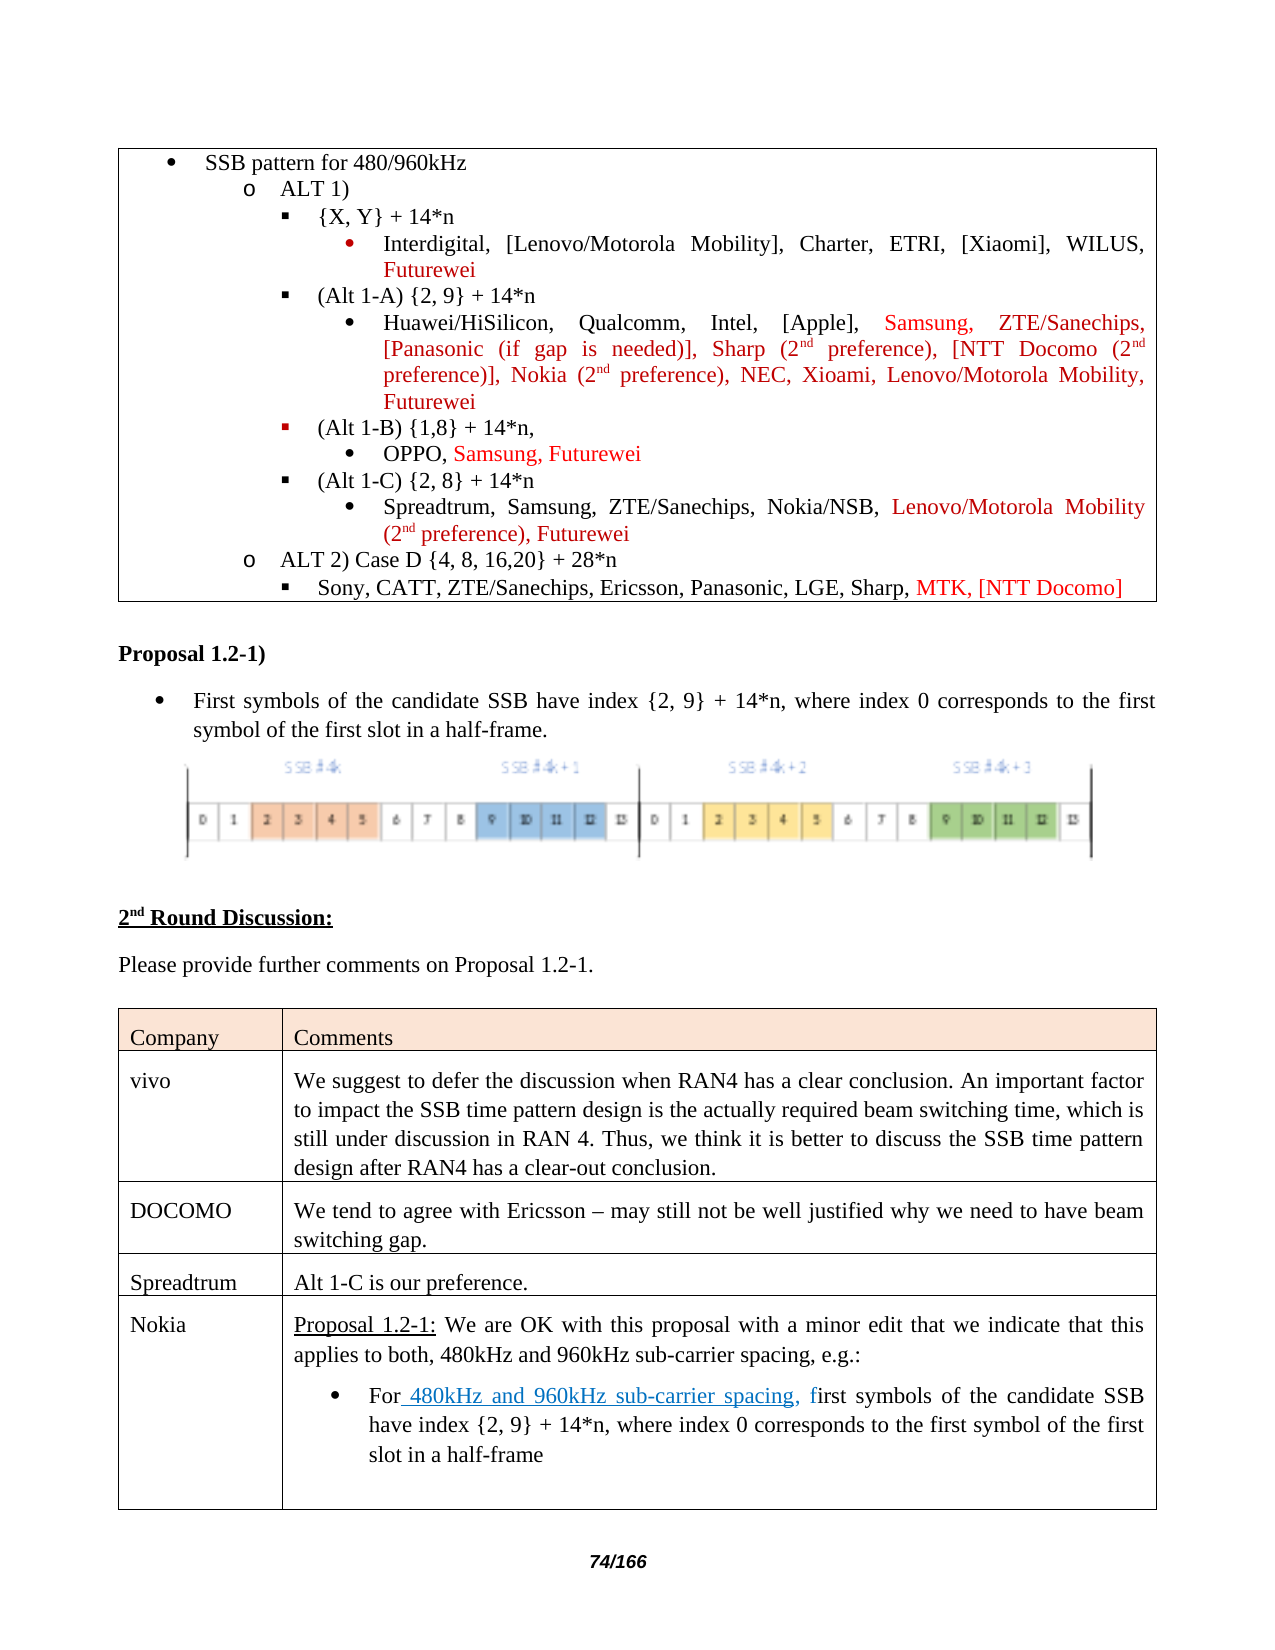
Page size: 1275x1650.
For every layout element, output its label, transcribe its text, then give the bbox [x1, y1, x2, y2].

table_header Company [119, 1009, 282, 1050]
table_cell DOCOMO [119, 1182, 282, 1252]
table_cell We suggest to defer the discussion when RAN4 has a clear conclusion. An important factor to impact the SSB time pattern design is the actually required beam switching time, which is still under discussion in RAN 4. Thus, we think it is better to discuss the SSB time pattern design after RAN4 has a clear-out conclusion. [283, 1051, 1156, 1181]
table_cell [283, 1296, 1156, 1509]
table_header SSB pattern for 480/960kHz ALT 1) {X, Y} + 14*n Interdigital, [Lenovo/Motorola Mobility], Charter, ETRI, [Xiaomi], WILUS, Futurewei (Alt 1-A) {2, 9} + 14*n Huawei/HiSilicon, Qualcomm, Intel, [Apple], Samsung, ZTE/Sanechips, [Panasonic (if gap is needed)], Sharp (2nd preference), [NTT Docomo (2nd preference)], Nokia (2nd preference), NEC, Xioami, Lenovo/Motorola Mobility, Futurewei (Alt 1-B) {1,8} + 14*n, OPPO, Samsung, Futurewei (Alt 1-C) {2, 8} + 14*n Spreadtrum, Samsung, ZTE/Sanechips, Nokia/NSB, Lenovo/Motorola Mobility (2nd preference), Futurewei ALT 2) Case D {4, 8, 16,20} + 28*n Sony, CATT, ZTE/Sanechips, Ericsson, Panasonic, LGE, Sharp, MTK, [NTT Docomo] [119, 149, 1156, 601]
text Please provide further comments on Proposal 1.2-1. [118, 951, 1157, 977]
table_header Comments [283, 1009, 1156, 1050]
table_cell Spreadtrum [119, 1254, 282, 1295]
table_cell vivo [119, 1051, 282, 1181]
list First symbols of the candidate SSB have index {2, 9} + 14*n, where index 0 corresponds to the first symbol of the first slot in a half-frame. [156, 687, 1157, 742]
subtitle Proposal 1.2-1) [118, 640, 1157, 666]
table_cell Nokia [119, 1296, 282, 1509]
table_cell We tend to agree with Ericsson – may still not be well justified why we need to have beam switching gap. [283, 1182, 1156, 1252]
table_cell Alt 1-C is our preference. [283, 1254, 1156, 1295]
subtitle 2nd Round Discussion: [118, 903, 1157, 930]
